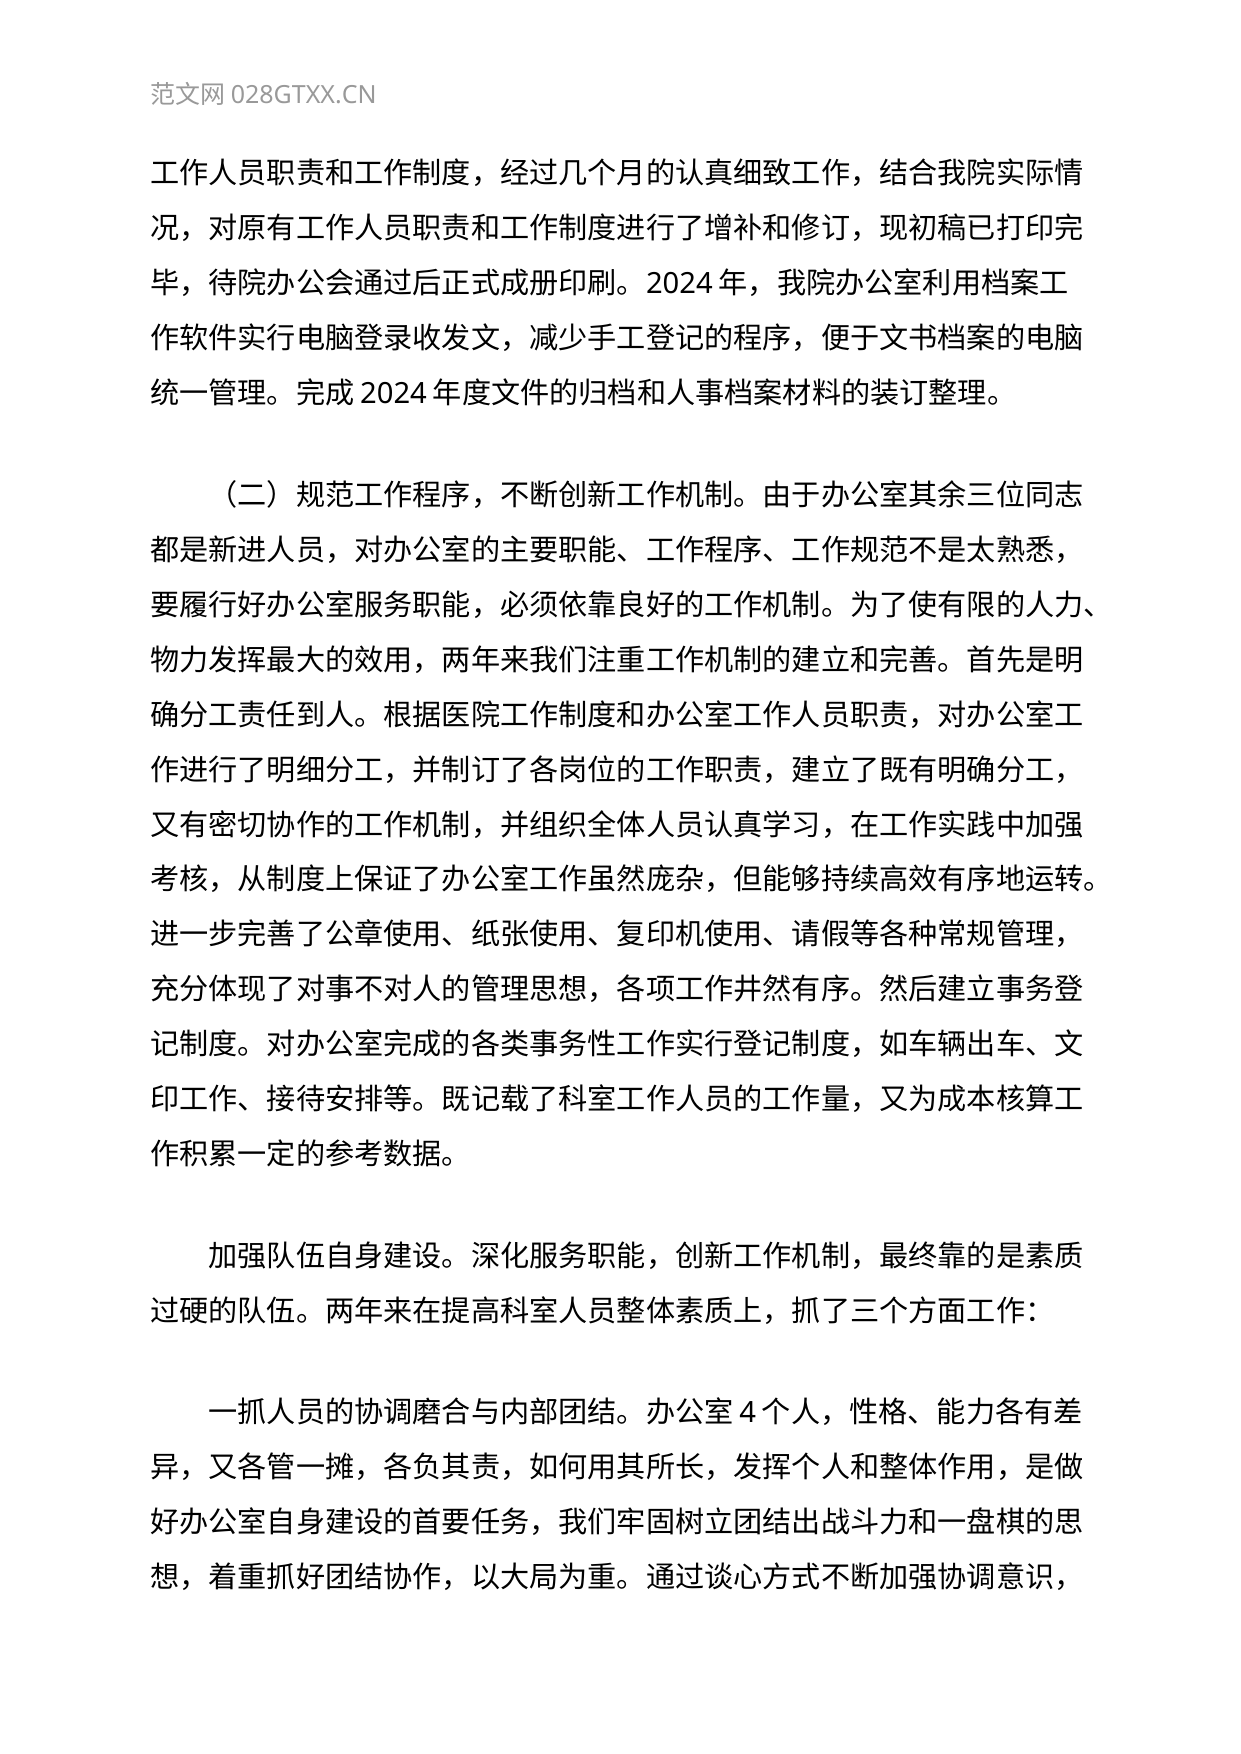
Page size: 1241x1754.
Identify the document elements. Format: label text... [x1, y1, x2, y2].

text （二）规范工作程序，不断创新工作机制。由于办公室其余三位同志都是新进人员，对办公室的主要职能、工作程序、工作规范不是太熟悉，要履行好办公室服务职能，必须依靠良好的工作机制。为了使有限的人力、物力发挥最大的效用，两年来我们注重工作机制的建立和完善。首先是明确分工责任到人。根据医院工作制度和办公室工作人员职责，对办公室工作进行了明细分工，并制订了各岗位的工作职责，建立了既有明确分工，又有密切协作的工作机制，并组织全体人员认真学习，在工作实践中加强考核，从制度上保证了办公室工作虽然庞杂，但能够持续高效有序地运转。进一步完善了公章使用、纸张使用、复印机使用、请假等各种常规管理，充分体现了对事不对人的管理思想，各项工作井然有序。然后建立事务登记制度。对办公室完成的各类事务性工作实行登记制度，如车辆出车、文印工作、接待安排等。既记载了科室工作人员的工作量，又为成本核算工作积累一定的参考数据。 [150, 472, 1090, 1173]
text 加强队伍自身建设。深化服务职能，创新工作机制，最终靠的是素质过硬的队伍。两年来在提高科室人员整体素质上，抓了三个方面工作： [150, 1232, 1090, 1329]
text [150, 1389, 1090, 1596]
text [150, 150, 1090, 412]
